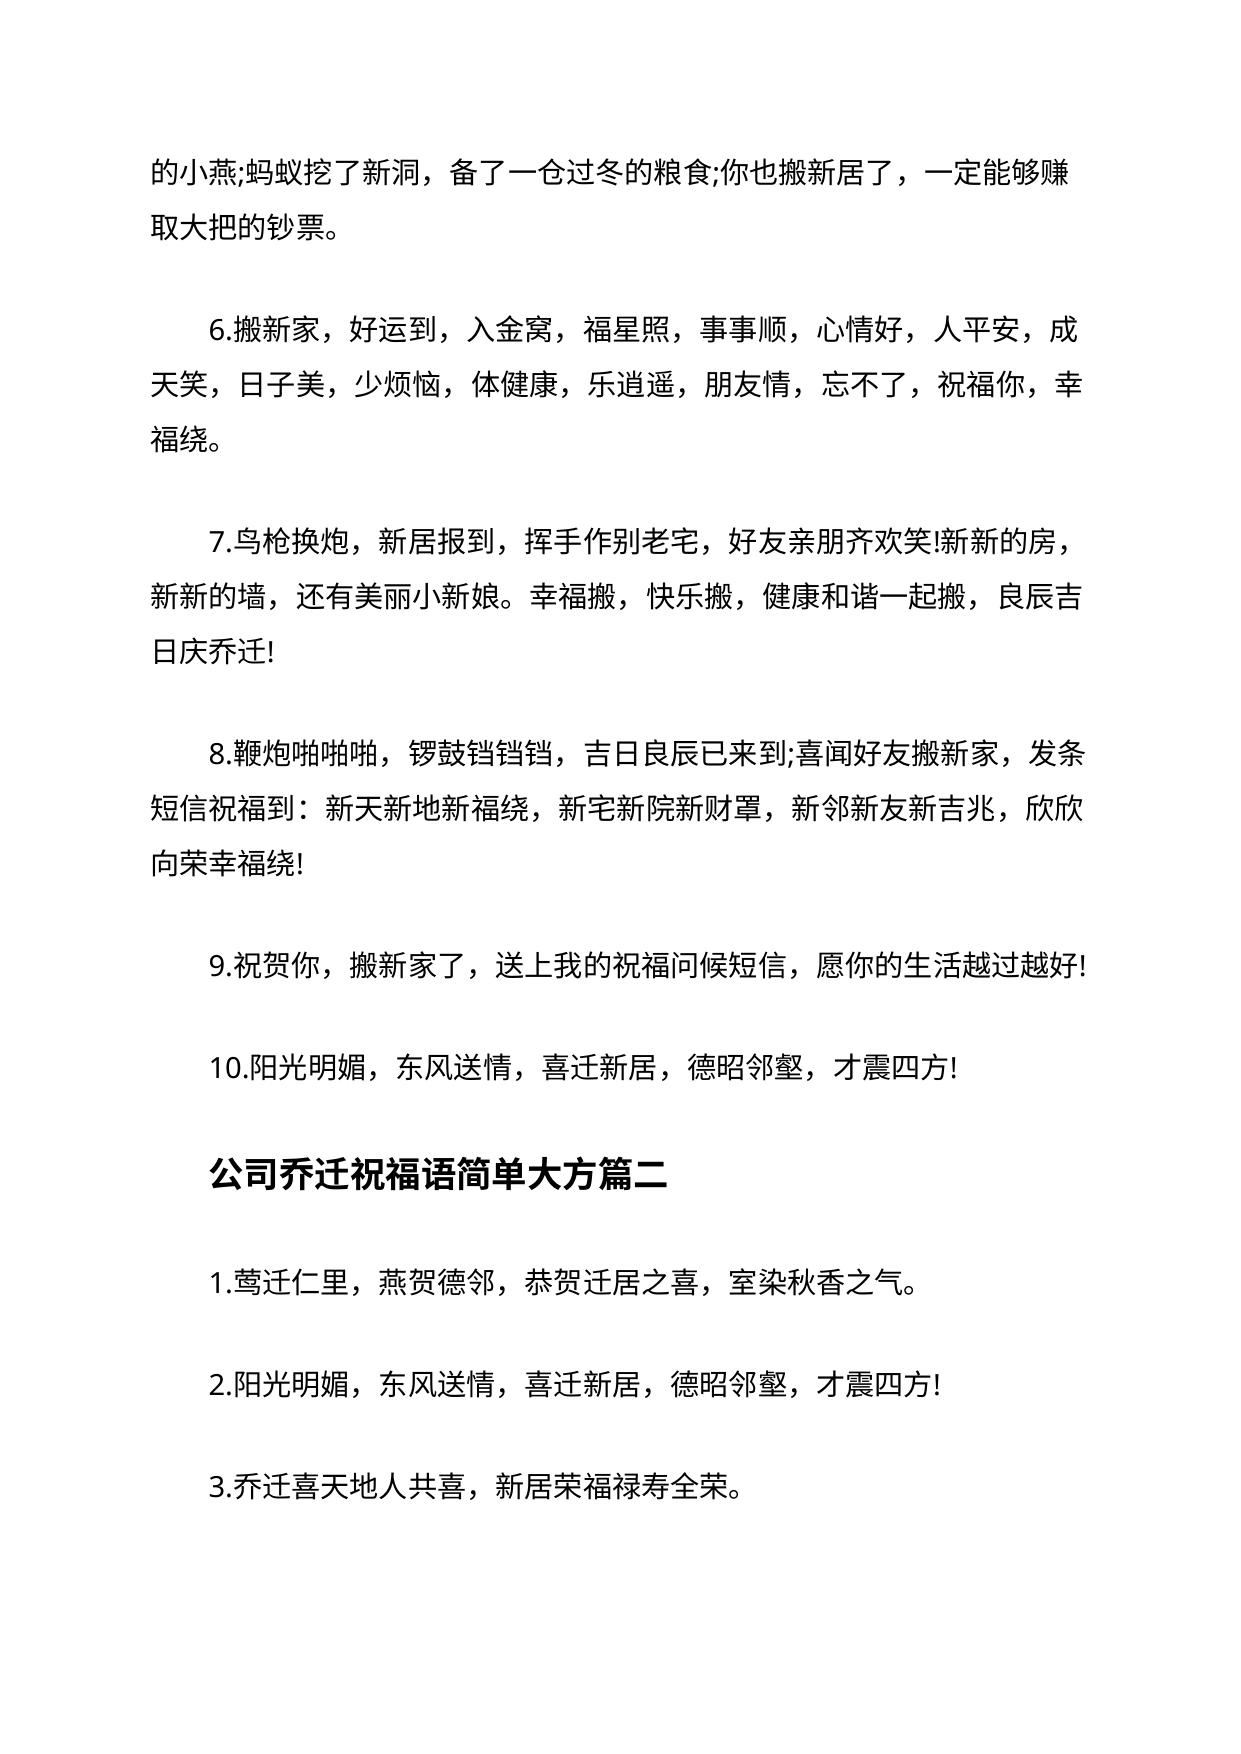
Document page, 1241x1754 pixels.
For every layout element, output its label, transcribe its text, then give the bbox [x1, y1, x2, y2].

text 9.祝贺你，搬新家了，送上我的祝福问候短信，愿你的生活越过越好! [150, 942, 1090, 984]
text 8.鞭炮啪啪啪，锣鼓铛铛铛，吉日良辰已来到;喜闻好友搬新家，发条短信祝福到：新天新地新福绕，新宅新院新财罩，新邻新友新吉兆，欣欣向荣幸福绕! [150, 730, 1090, 883]
text 公司乔迁祝福语简单大方篇二 [150, 1146, 1090, 1197]
text 2.阳光明媚，东风送情，喜迁新居，德昭邻壑，才震四方! [150, 1362, 1090, 1404]
text 6.搬新家，好运到，入金窝，福星照，事事顺，心情好，人平安，成天笑，日子美，少烦恼，体健康，乐逍遥，朋友情，忘不了，祝福你，幸福绕。 [150, 307, 1090, 459]
text 7.鸟枪换炮，新居报到，挥手作别老宅，好友亲朋齐欢笑!新新的房，新新的墙，还有美丽小新娘。幸福搬，快乐搬，健康和谐一起搬，良辰吉日庆乔迁! [150, 518, 1090, 671]
text 10.阳光明媚，东风送情，喜迁新居，德昭邻壑，才震四方! [150, 1044, 1090, 1087]
text 3.乔迁喜天地人共喜，新居荣福禄寿全荣。 [150, 1463, 1090, 1506]
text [150, 150, 1090, 247]
text 1.莺迁仁里，燕贺德邻，恭贺迁居之喜，室染秋香之气。 [150, 1259, 1090, 1302]
